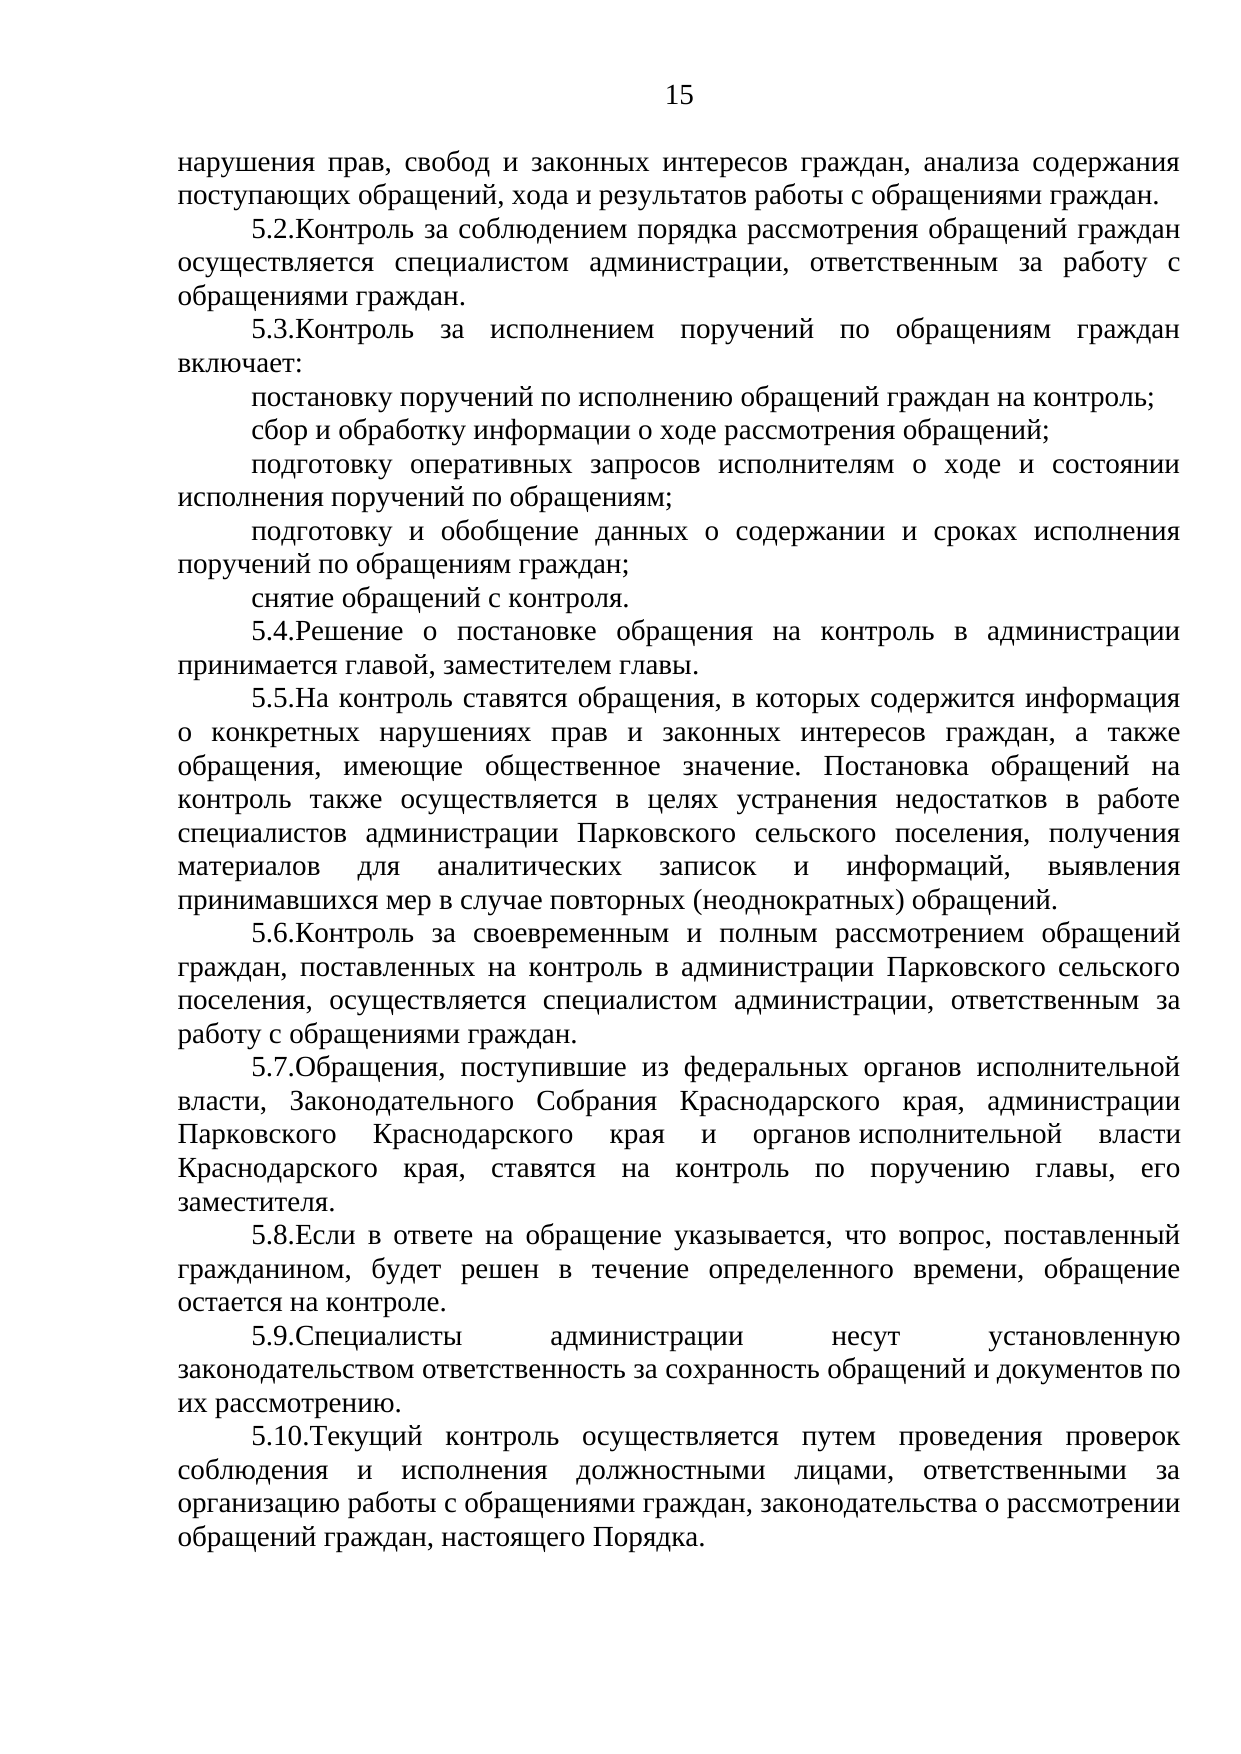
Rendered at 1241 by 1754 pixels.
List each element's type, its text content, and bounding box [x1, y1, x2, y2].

text 5.4.Решение о постановке обращения на контроль в администрации принимается главой, заместителем главы. [177, 613, 1181, 681]
text 5.6.Контроль за своевременным и полным рассмотрением обращений граждан, поставленных на контроль в администрации Парковского сельского поселения, осуществляется специалистом администрации, ответственным за работу с обращениями граждан. [177, 915, 1181, 1049]
text 5.8.Если в ответе на обращение указывается, что вопрос, поставленный гражданином, будет решен в течение определенного времени, обращение остается на контроле. [177, 1217, 1181, 1318]
text 5.9.Специалисты администрации несут установленную законодательством ответственность за сохранность обращений и документов по их рассмотрению. [177, 1318, 1181, 1418]
text подготовку и обобщение данных о содержании и сроках исполнения поручений по обращениям граждан; [177, 513, 1181, 580]
text сбор и обработку информации о ходе рассмотрения обращений; [177, 412, 1181, 446]
text 5.5.На контроль ставятся обращения, в которых содержится информация о конкретных нарушениях прав и законных интересов граждан, а также обращения, имеющие общественное значение. Постановка обращений на контроль также осуществляется в целях устранения недостатков в работе специалистов администрации Парковского сельского поселения, получения материалов для аналитических записок и информаций, выявления принимавшихся мер в случае повторных (неоднократных) обращений. [177, 681, 1181, 915]
text снятие обращений с контроля. [177, 580, 1181, 613]
text 5.7.Обращения, поступившие из федеральных органов исполнительной власти, Законодательного Собрания Краснодарского края, администрации Парковского Краснодарского края и органов исполнительной власти Краснодарского края, ставятся на контроль по поручению главы, его заместителя. [177, 1049, 1181, 1217]
text 5.2.Контроль за соблюдением порядка рассмотрения обращений граждан осуществляется специалистом администрации, ответственным за работу с обращениями граждан. [177, 211, 1181, 312]
text 5.10.Текущий контроль осуществляется путем проведения проверок соблюдения и исполнения должностными лицами, ответственными за организацию работы с обращениями граждан, законодательства о рассмотрении обращений граждан, настоящего Порядка. [177, 1418, 1181, 1553]
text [177, 144, 1181, 211]
text постановку поручений по исполнению обращений граждан на контроль; [177, 379, 1181, 412]
text 5.3.Контроль за исполнением поручений по обращениям граждан включает: [177, 312, 1181, 379]
text подготовку оперативных запросов исполнителям о ходе и состоянии исполнения поручений по обращениям; [177, 446, 1181, 513]
